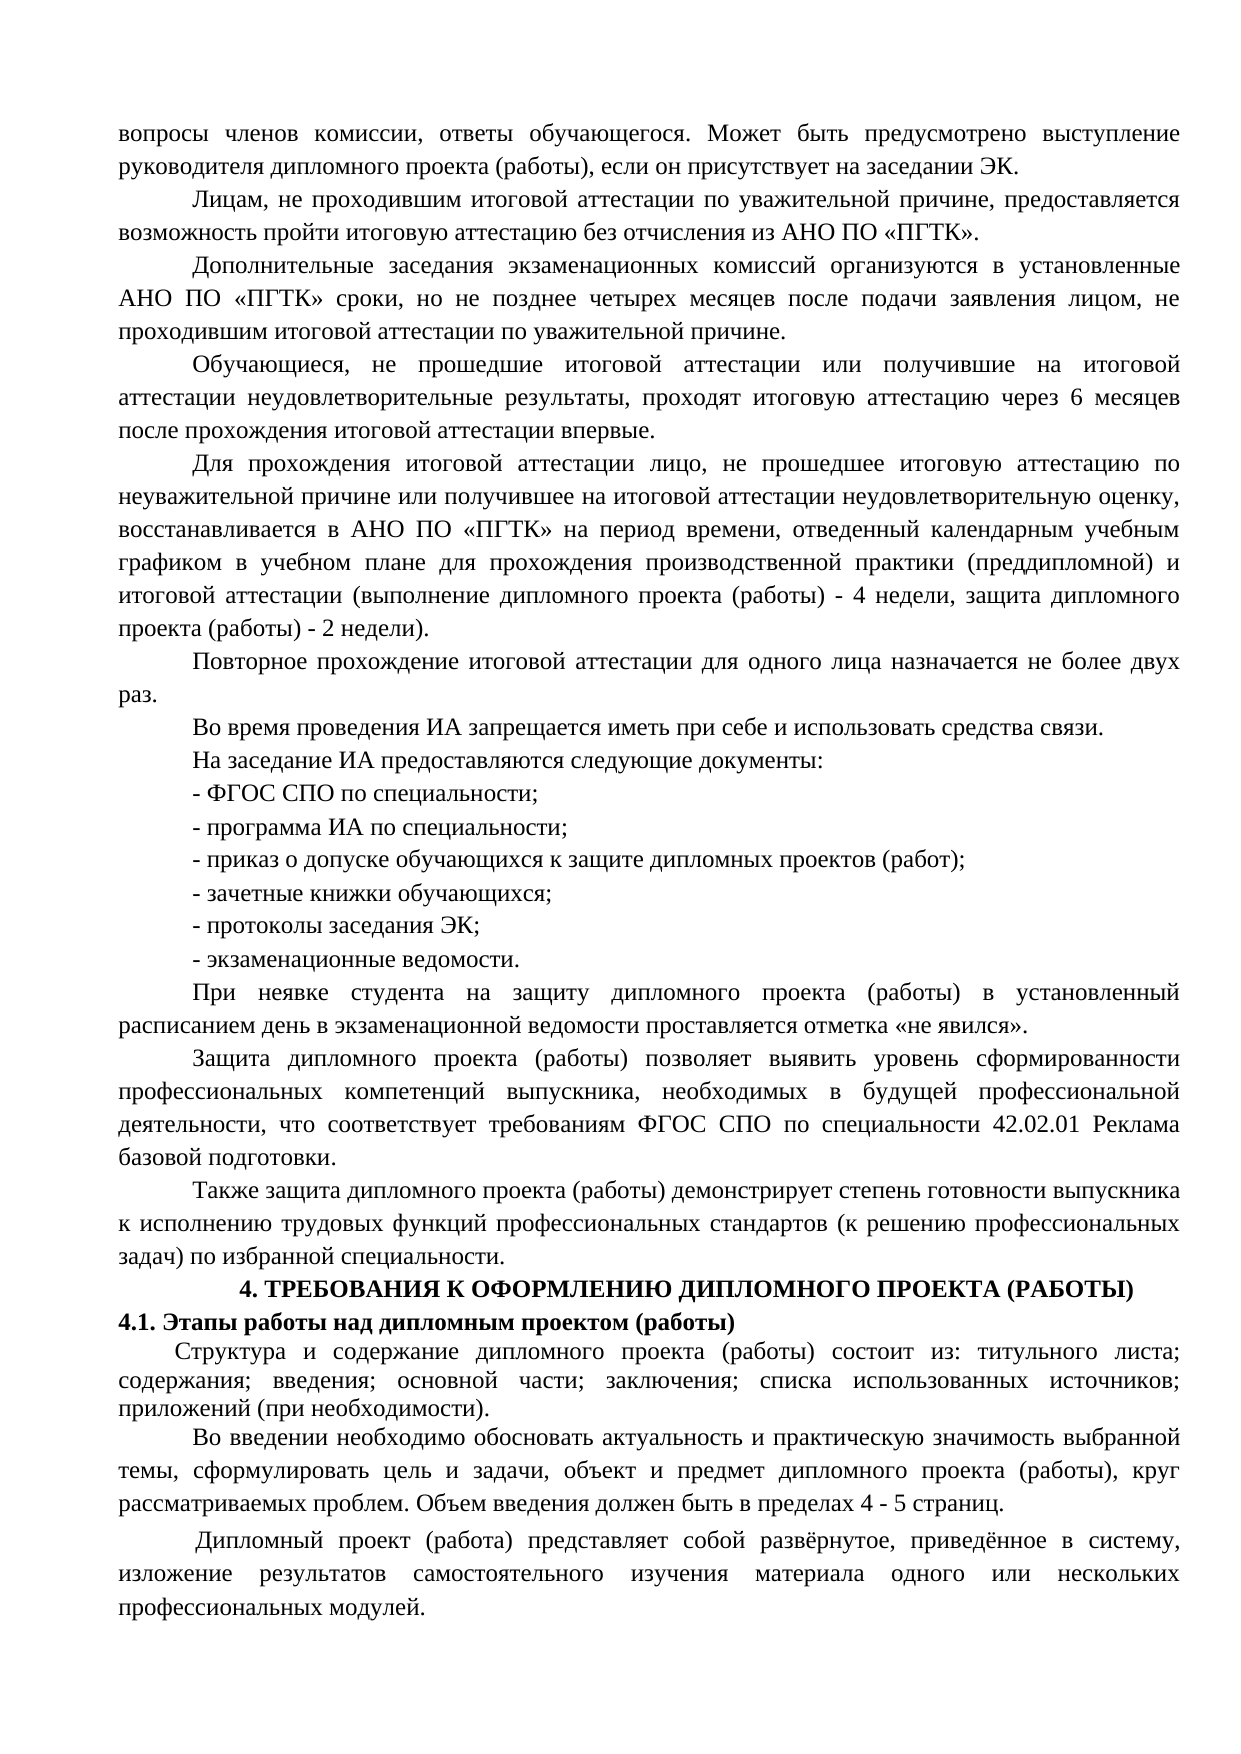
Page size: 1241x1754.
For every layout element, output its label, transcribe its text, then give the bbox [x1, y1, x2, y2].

text Дополнительные заседания экзаменационных комиссий организуются в установленные АНО ПО «ПГТК» сроки, но не позднее четырех месяцев после подачи заявления лицом, не проходившим итоговой аттестации по уважительной причине. [118, 250, 1181, 345]
text На заседание ИА предоставляются следующие документы: [118, 746, 1181, 774]
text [118, 118, 1181, 180]
text Во введении необходимо обосновать актуальность и практическую значимость выбранной темы, сформулировать цель и задачи, объект и предмет дипломного проекта (работы), круг рассматриваемых проблем. Объем введения должен быть в пределах 4 - 5 страниц. [118, 1422, 1181, 1517]
text - приказ о допуске обучающихся к защите дипломных проектов (работ); [118, 844, 1181, 873]
text Во время проведения ИА запрещается иметь при себе и использовать средства связи. [118, 712, 1181, 741]
text Лицам, не проходившим итоговой аттестации по уважительной причине, предоставляется возможность пройти итоговую аттестацию без отчисления из АНО ПО «ПГТК». [118, 184, 1181, 246]
text - экзаменационные ведомости. [118, 944, 1181, 972]
text Также защита дипломного проекта (работы) демонстрирует степень готовности выпускника к исполнению трудовых функций профессиональных стандартов (к решению профессиональных задач) по избранной специальности. [118, 1175, 1181, 1269]
text 4. ТРЕБОВАНИЯ К ОФОРМЛЕНИЮ ДИПЛОМНОГО ПРОЕКТА (РАБОТЫ) [118, 1274, 1181, 1303]
text При неявке студента на защиту дипломного проекта (работы) в установленный расписанием день в экзаменационной ведомости проставляется отметка «не явился». [118, 977, 1181, 1038]
text Обучающиеся, не прошедшие итоговой аттестации или получившие на итоговой аттестации неудовлетворительные результаты, проходят итоговую аттестацию через 6 месяцев после прохождения итоговой аттестации впервые. [118, 349, 1181, 444]
text - программа ИА по специальности; [118, 812, 1181, 840]
text 4.1. Этапы работы над дипломным проектом (работы) [118, 1307, 1181, 1336]
text - ФГОС СПО по специальности; [118, 778, 1181, 807]
text - зачетные книжки обучающихся; [118, 878, 1181, 906]
text Повторное прохождение итоговой аттестации для одного лица назначается не более двух раз. [118, 646, 1181, 708]
text Для прохождения итоговой аттестации лицо, не прошедшее итоговую аттестацию по неуважительной причине или получившее на итоговой аттестации неудовлетворительную оценку, восстанавливается в АНО ПО «ПГТК» на период времени, отведенный календарным учебным графиком в учебном плане для прохождения производственной практики (преддипломной) и итоговой аттестации (выполнение дипломного проекта (работы) - 4 недели, защита дипломного проекта (работы) - 2 недели). [118, 448, 1181, 642]
text Структура и содержание дипломного проекта (работы) состоит из: титульного листа; содержания; введения; основной части; заключения; списка использованных источников; приложений (при необходимости). [118, 1336, 1181, 1422]
text Дипломный проект (работа) представляет собой развёрнутое, приведённое в систему, изложение результатов самостоятельного изучения материала одного или нескольких профессиональных модулей. [118, 1521, 1181, 1622]
text Защита дипломного проекта (работы) позволяет выявить уровень сформированности профессиональных компетенций выпускника, необходимых в будущей профессиональной деятельности, что соответствует требованиям ФГОС СПО по специальности 42.02.01 Реклама базовой подготовки. [118, 1043, 1181, 1171]
text - протоколы заседания ЭК; [118, 911, 1181, 939]
